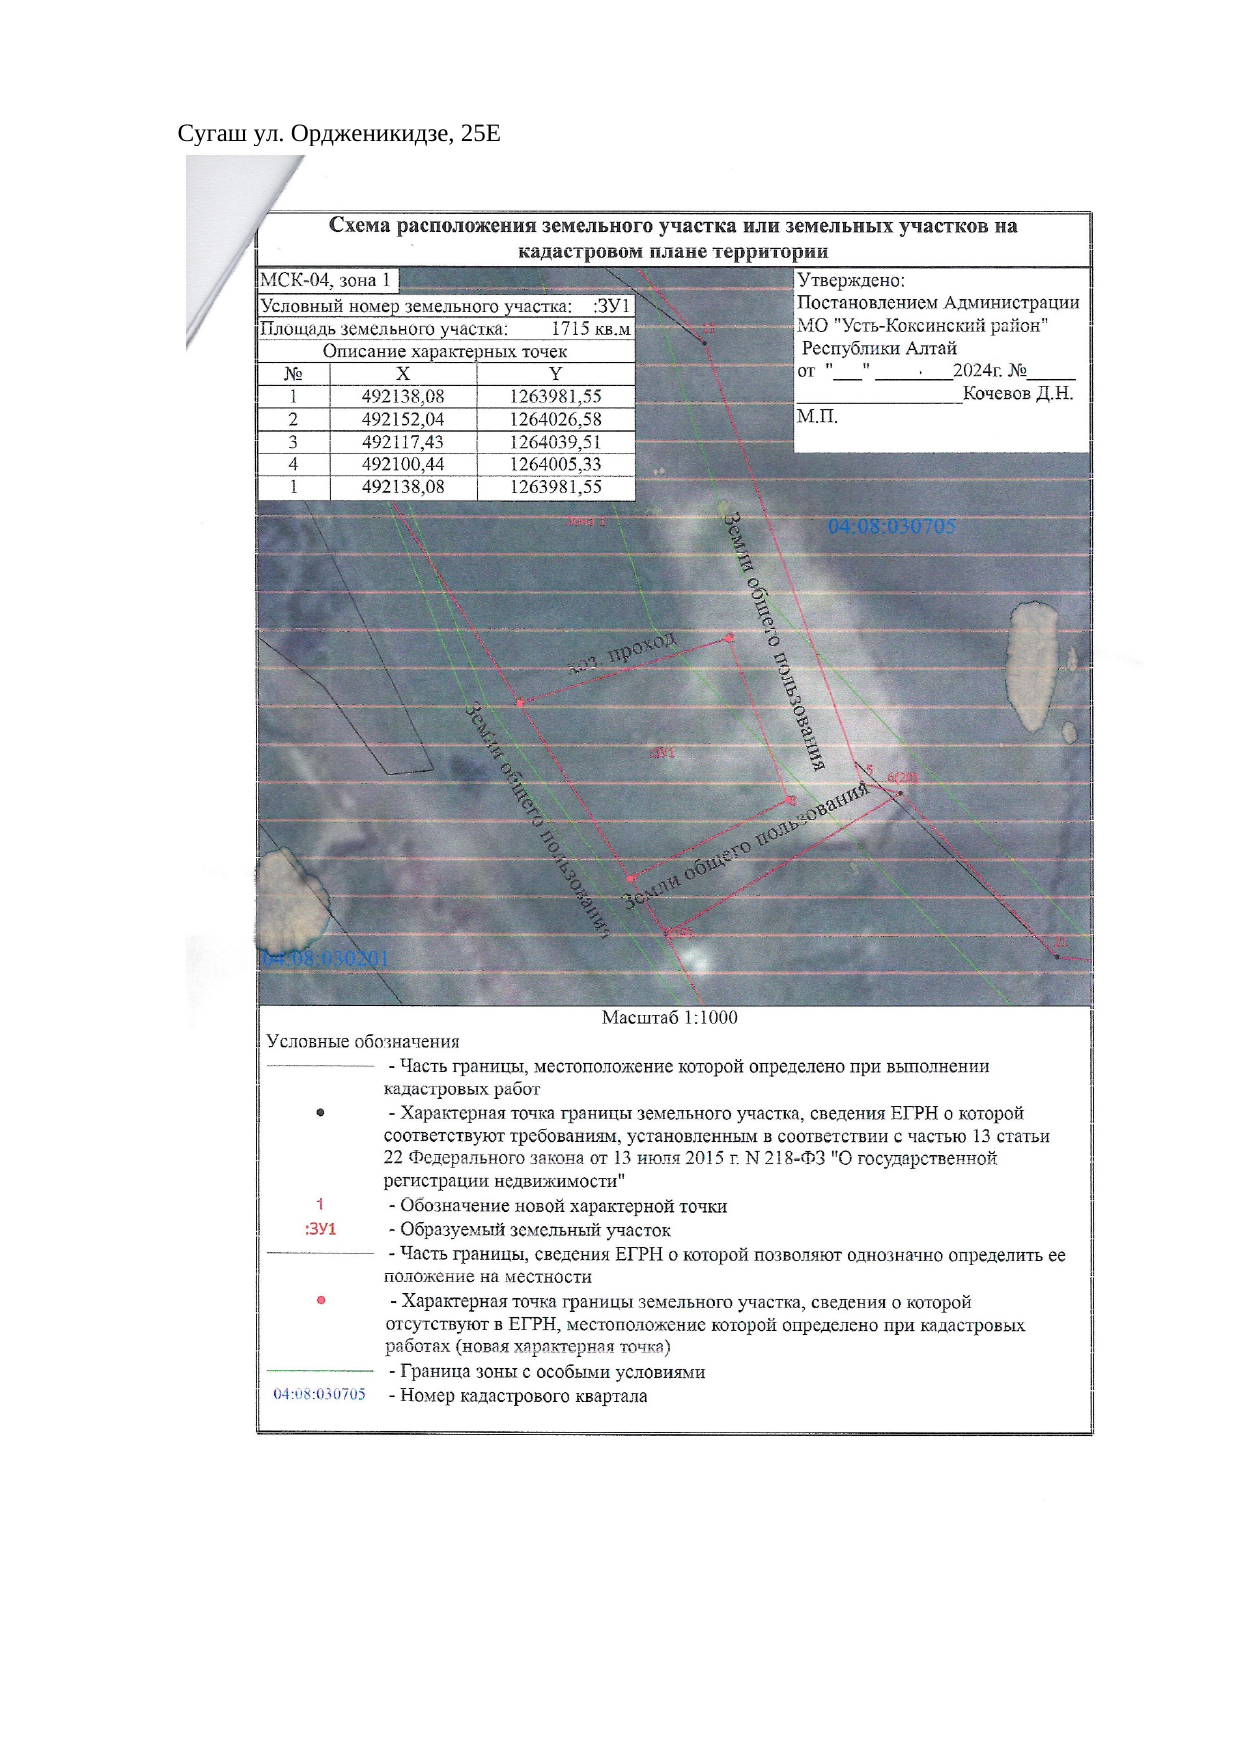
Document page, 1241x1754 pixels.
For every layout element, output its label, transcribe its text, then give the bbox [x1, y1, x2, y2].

text п. КурундаСугаш ул. Ордженикидзе, 25Е [177, 118, 1152, 146]
picture [177, 146, 1152, 1525]
